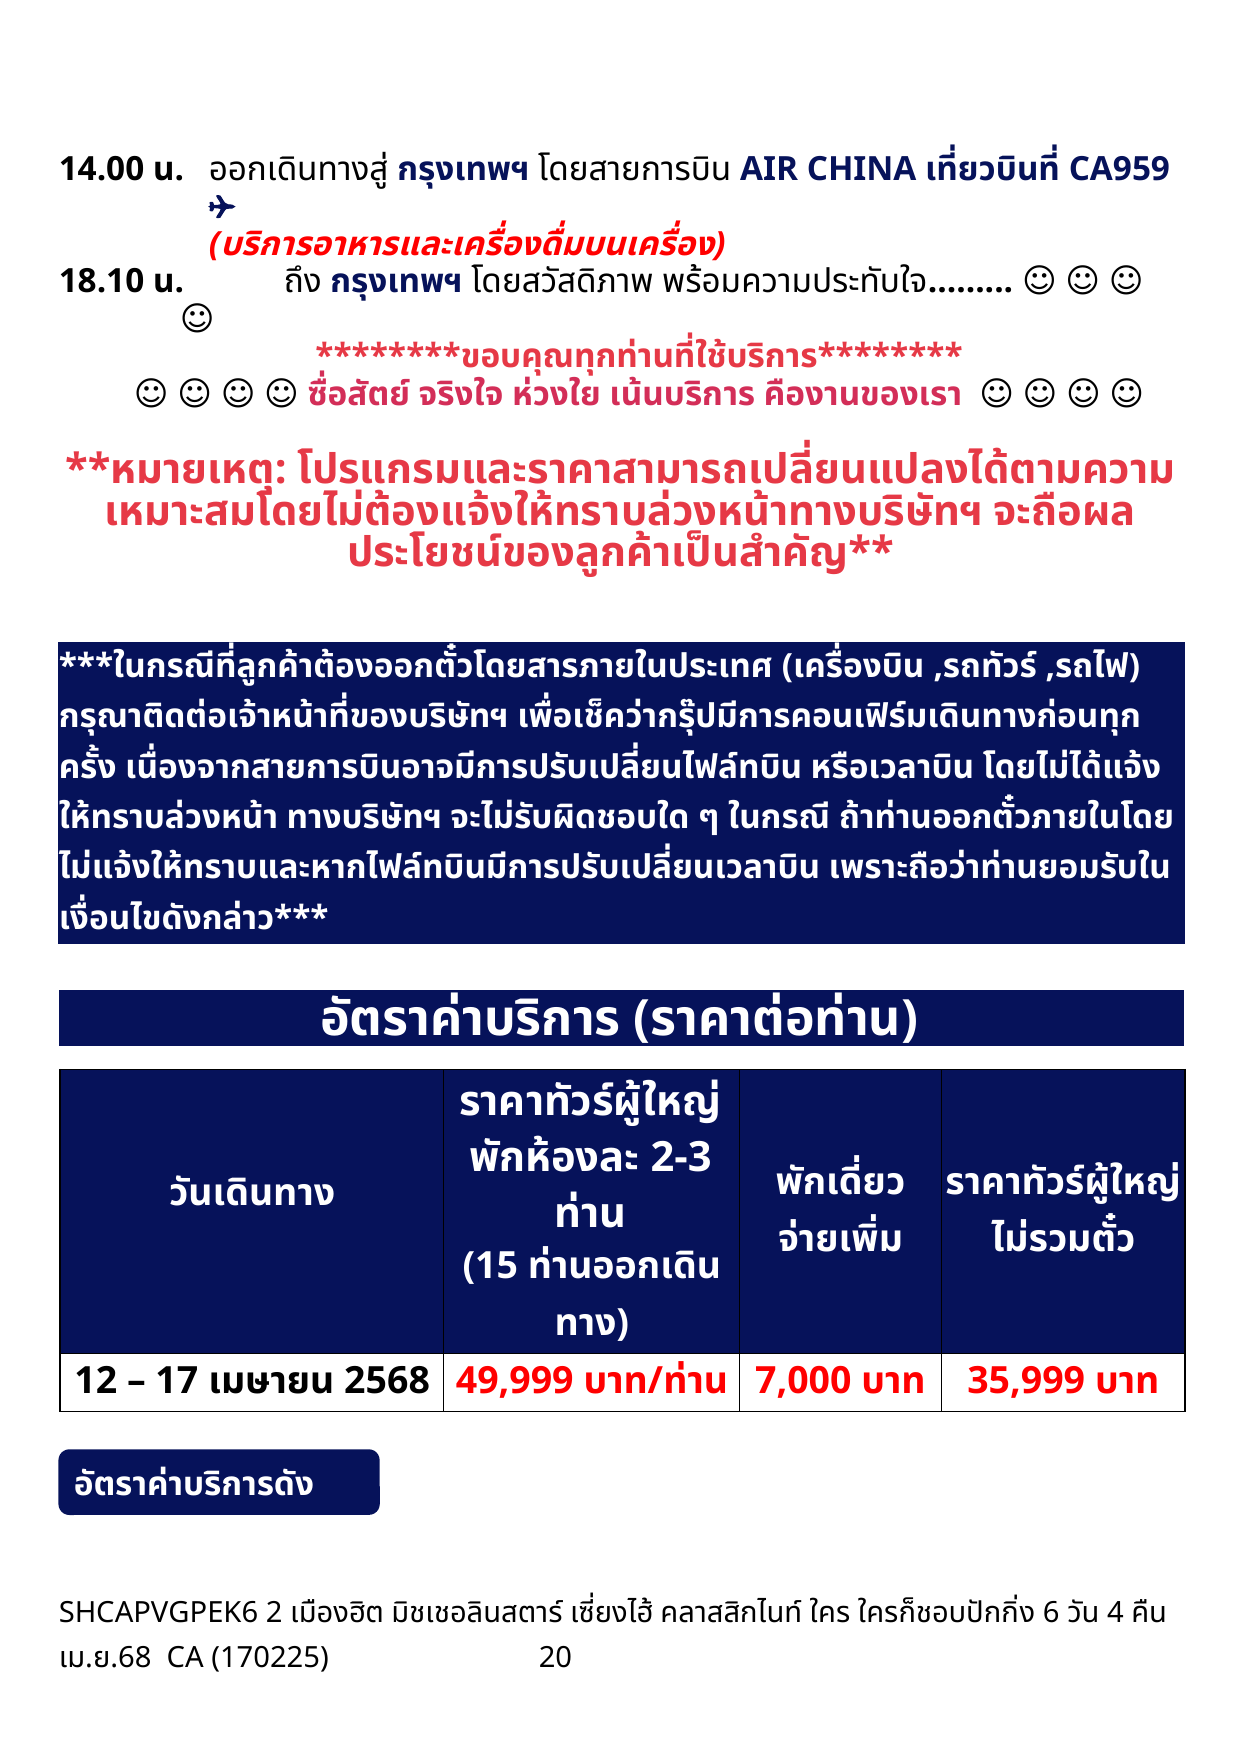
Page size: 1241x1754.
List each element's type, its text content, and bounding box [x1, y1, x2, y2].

table_header ราคาทัวร์ผู้ใหญ่ ไม่รวมตั๋ว [942, 1070, 1184, 1353]
text 14.00 น. ออกเดินทางสู่ กรุงเทพฯ โดยสายการบิน AIR CHINA เที่ยวบินที่ CA959 [58, 150, 1182, 225]
table_header อัตราค่าบริการ (ราคาต่อท่าน) [59, 990, 1184, 1046]
table_header วันเดินทาง [61, 1070, 443, 1353]
text **หมายเหตุ: โปรแกรมและราคาสามารถเปลี่ยนแปลงได้ตามความเหมาะสมโดยไม่ต้องแจ้งให้ทราบล่วงหน้าทางบริษัทฯ จะถือผลประโยชน์ของลูกค้าเป็นสำคัญ** [58, 450, 1182, 575]
table_header พักเดี่ยว จ่ายเพิ่ม [740, 1070, 941, 1353]
table_cell 12 – 17 เมษายน 2568 [61, 1354, 443, 1411]
text (บริการอาหารและเครื่องดื่มบนเครื่อง) [171, 225, 1180, 262]
text 18.10 น. ถึง กรุงเทพฯ โดยสวัสดิภาพ พร้อมความประทับใจ......... ☺ ☺ ☺ ☺ [58, 262, 1180, 337]
text ***ในกรณีที่ลูกค้าต้องออกตั๋วโดยสารภายในประเทศ (เครื่องบิน ,รถทัวร์ ,รถไฟ) กรุณาติดต่อเจ้าหน้าที่ของบริษัทฯ เพื่อเช็คว่ากรุ๊ปมีการคอนเฟิร์มเดินทางก่อนทุกครั้ง เนื่องจากสายการบินอาจมีการปรับเปลี่ยนไฟล์ทบิน หรือเวลาบิน โดยไม่ได้แจ้งให้ทราบล่วงหน้า ทางบริษัทฯ จะไม่รับผิดชอบใด ๆ ในกรณี ถ้าท่านออกตั๋วภายในโดยไม่แจ้งให้ทราบและหากไฟล์ทบินมีการปรับเปลี่ยนเวลาบิน เพราะถือว่าท่านยอมรับในเงื่อนไขดังกล่าว*** [58, 642, 1185, 944]
table_cell 49,999 บาท/ท่าน [444, 1354, 739, 1411]
table_cell 35,999 บาท [942, 1354, 1184, 1411]
table_cell 7,000 บาท [740, 1354, 941, 1411]
text ********ขอบคุณทุกท่านที่ใช้บริการ******** [58, 337, 1182, 375]
table_header ราคาทัวร์ผู้ใหญ่ พักห้องละ 2-3 ท่าน (15 ท่านออกเดินทาง) [444, 1070, 739, 1353]
text ☺ ☺ ☺ ☺ ซื่อสัตย์ จริงใจ ห่วงใย เน้นบริการ คืองานของเรา ☺ ☺ ☺ ☺ [96, 375, 1182, 412]
